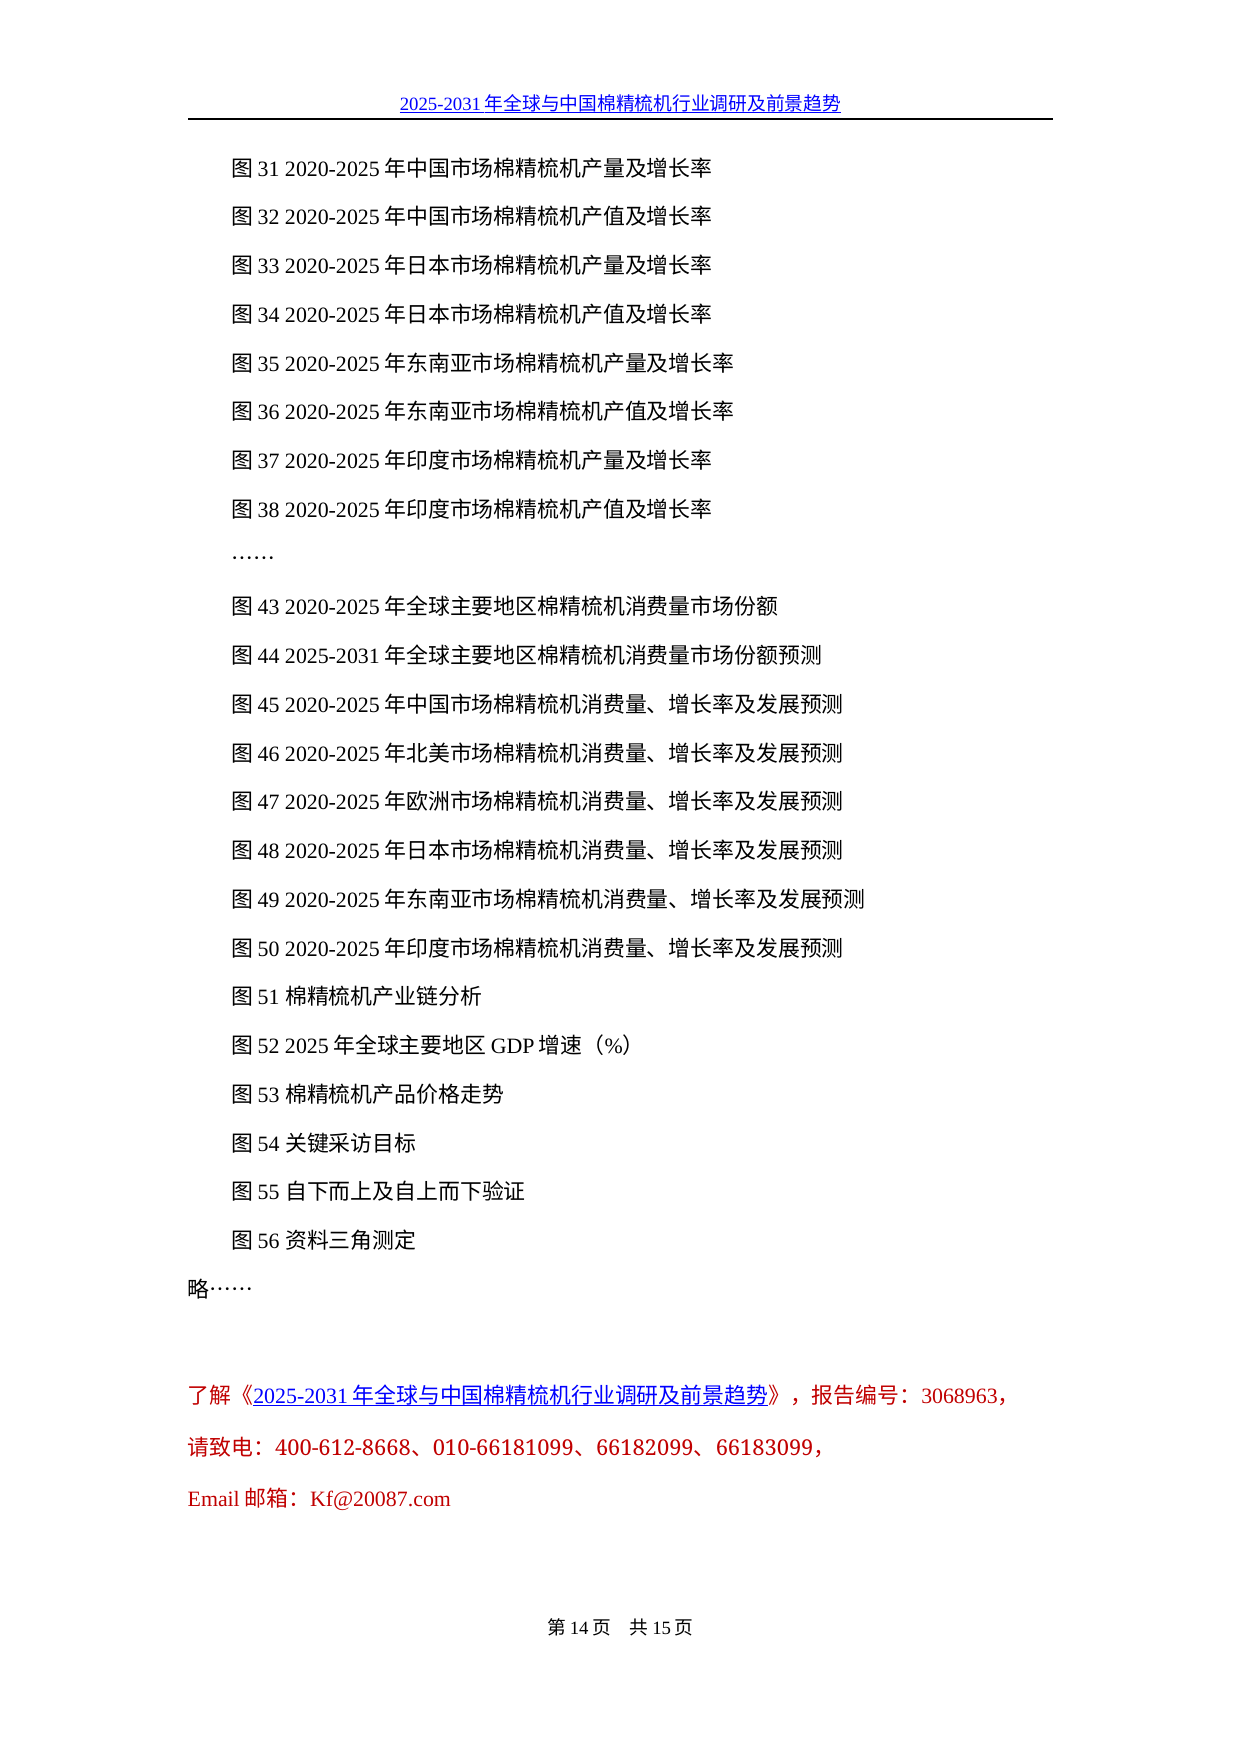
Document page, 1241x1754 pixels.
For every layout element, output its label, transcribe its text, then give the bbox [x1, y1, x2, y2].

text Email邮箱：Kf@20087.com [187, 1481, 1053, 1513]
text 请致电：400-612-8668、010-66181099、66182099、66183099， [187, 1429, 1053, 1462]
text 了解《2025-2031年全球与中国棉精梳机行业调研及前景趋势》，报告编号：3068963， [187, 1378, 1053, 1410]
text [187, 150, 1053, 1304]
